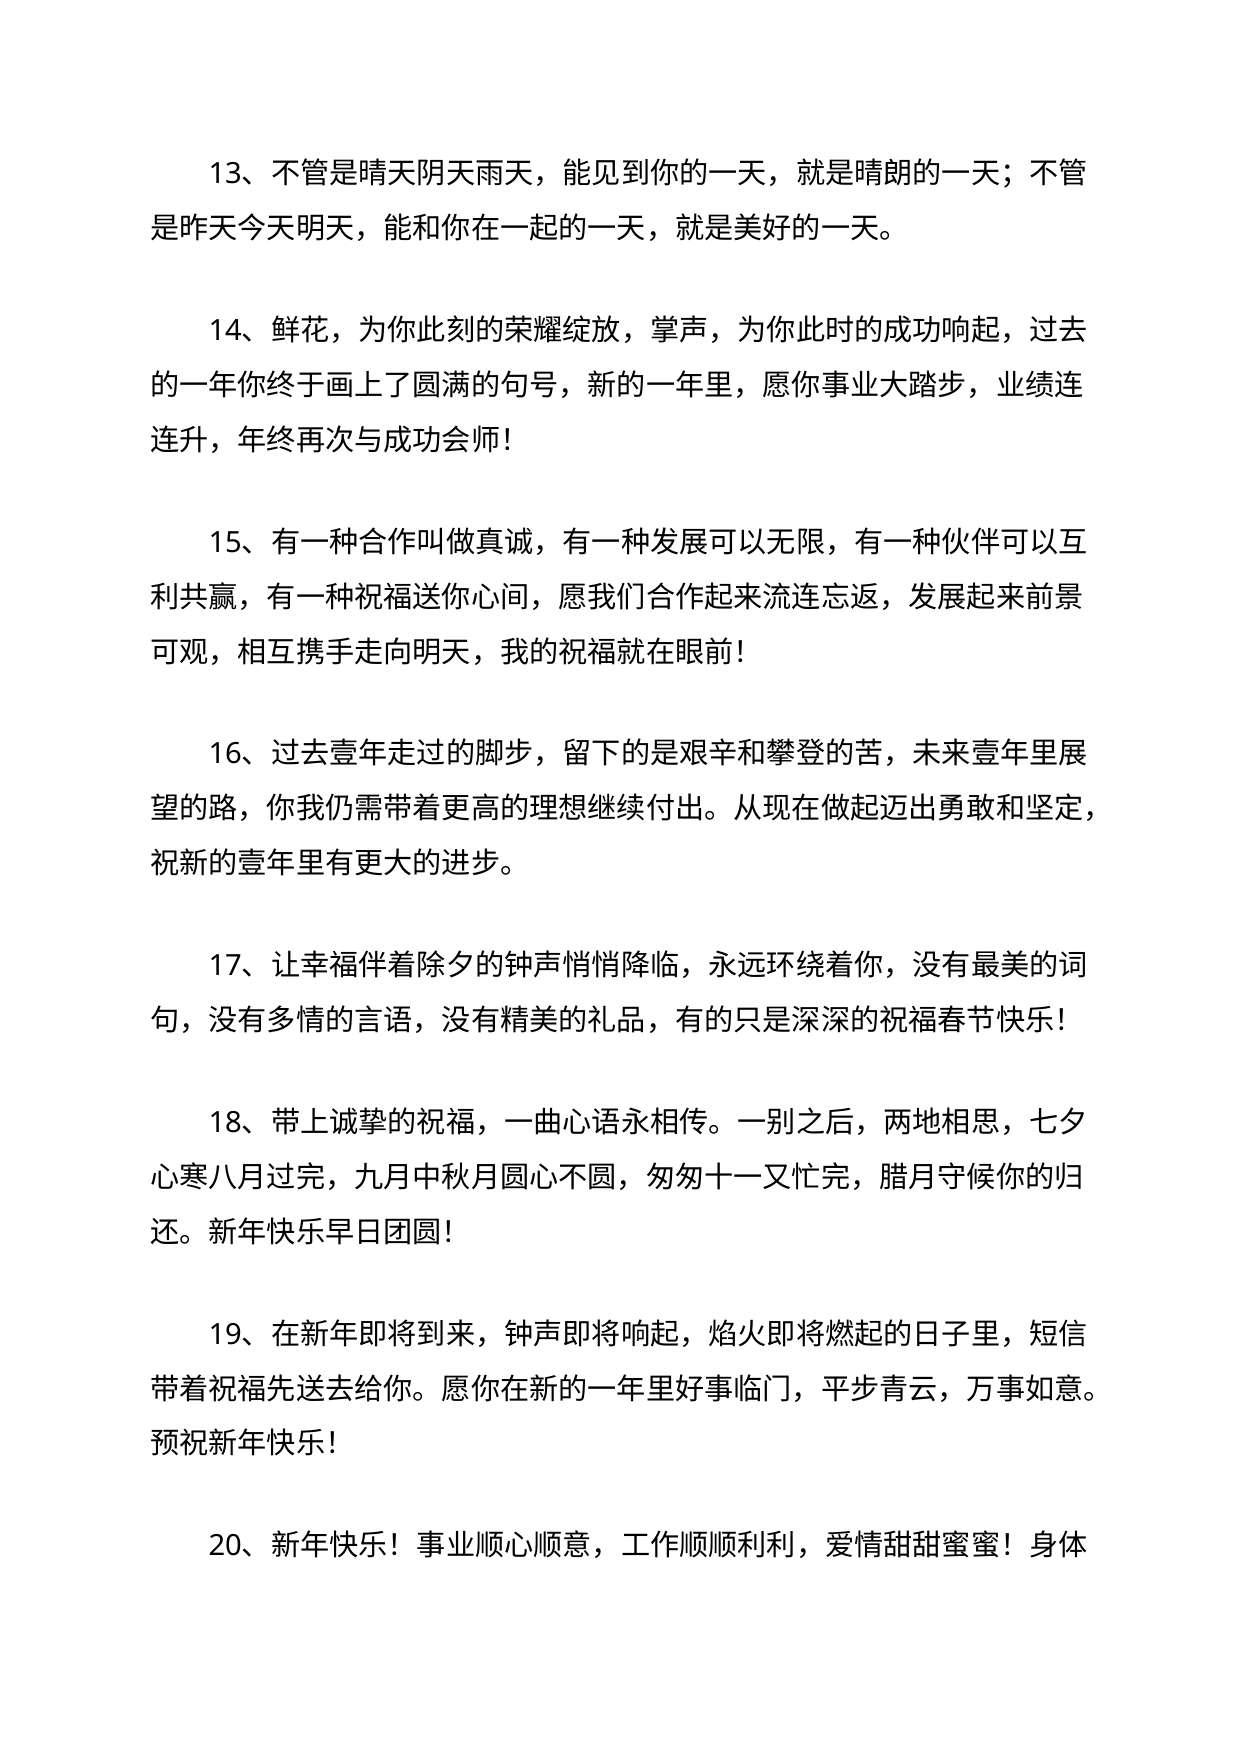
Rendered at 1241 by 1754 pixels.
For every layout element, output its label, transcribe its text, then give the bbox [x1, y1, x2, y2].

text 15、有一种合作叫做真诚，有一种发展可以无限，有一种伙伴可以互利共赢，有一种祝福送你心间，愿我们合作起来流连忘返，发展起来前景可观，相互携手走向明天，我的祝福就在眼前！ [150, 518, 1090, 671]
text 19、在新年即将到来，钟声即将响起，焰火即将燃起的日子里，短信带着祝福先送去给你。愿你在新的一年里好事临门，平步青云，万事如意。预祝新年快乐！ [150, 1310, 1090, 1462]
text 13、不管是晴天阴天雨天，能见到你的一天，就是晴朗的一天；不管是昨天今天明天，能和你在一起的一天，就是美好的一天。 [150, 150, 1090, 247]
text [150, 1522, 1090, 1564]
text 18、带上诚挚的祝福，一曲心语永相传。一别之后，两地相思，七夕心寒八月过完，九月中秋月圆心不圆，匆匆十一又忙完，腊月守候你的归还。新年快乐早日团圆！ [150, 1098, 1090, 1251]
text 14、鲜花，为你此刻的荣耀绽放，掌声，为你此时的成功响起，过去的一年你终于画上了圆满的句号，新的一年里，愿你事业大踏步，业绩连连升，年终再次与成功会师！ [150, 307, 1090, 459]
text 16、过去壹年走过的脚步，留下的是艰辛和攀登的苦，未来壹年里展望的路，你我仍需带着更高的理想继续付出。从现在做起迈出勇敢和坚定，祝新的壹年里有更大的进步。 [150, 730, 1090, 882]
text 17、让幸福伴着除夕的钟声悄悄降临，永远环绕着你，没有最美的词句，没有多情的言语，没有精美的礼品，有的只是深深的祝福春节快乐！ [150, 942, 1090, 1039]
